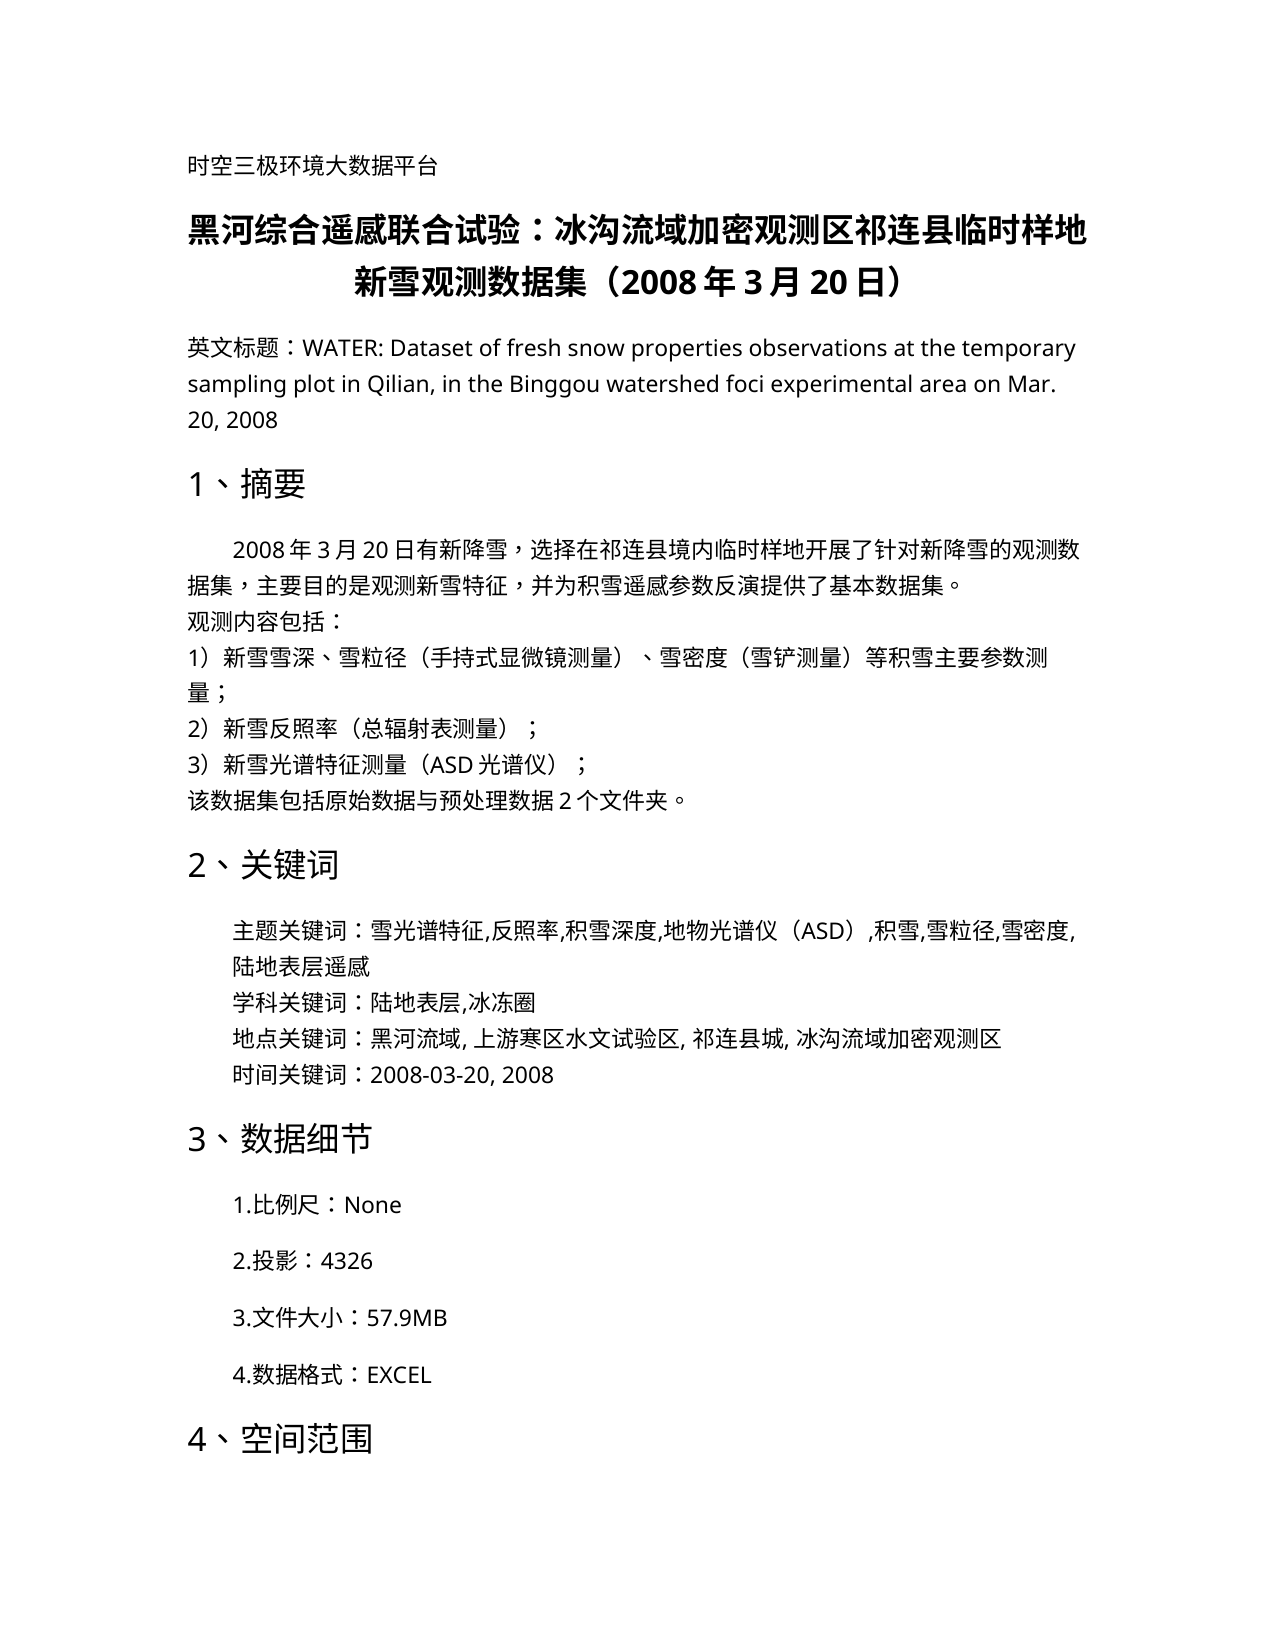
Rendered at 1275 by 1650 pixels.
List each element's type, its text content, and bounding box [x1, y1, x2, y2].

text 1、摘要 [187, 461, 1087, 506]
text 4.数据格式：EXCEL [232, 1359, 1087, 1390]
text 3、数据细节 [187, 1116, 1087, 1161]
text 英文标题：WATER: Dataset of fresh snow properties observations at the temporary sampling plot in Qilian, in the Binggou watershed foci experimental area on Mar. 20, 2008 [187, 332, 1087, 435]
text 3.文件大小：57.9MB [232, 1302, 1087, 1333]
text 时空三极环境大数据平台 [187, 150, 1087, 181]
text 4、空间范围 [187, 1416, 1087, 1461]
text 主题关键词：雪光谱特征,反照率,积雪深度,地物光谱仪（ASD）,积雪,雪粒径,雪密度,陆地表层遥感 学科关键词：陆地表层,冰冻圈 地点关键词：黑河流域, 上游寒区水文试验区, 祁连县城, 冰沟流域加密观测区 时间关键词：2008-03-20, 2008 [232, 915, 1087, 1090]
text 2.投影：4326 [232, 1245, 1087, 1277]
text 2、关键词 [187, 842, 1087, 887]
text 1.比例尺：None [232, 1188, 1087, 1220]
text 黑河综合遥感联合试验：冰沟流域加密观测区祁连县临时样地新雪观测数据集（2008年3月20日） [187, 207, 1087, 304]
text 2008年3月20日有新降雪，选择在祁连县境内临时样地开展了针对新降雪的观测数据集，主要目的是观测新雪特征，并为积雪遥感参数反演提供了基本数据集。 观测内容包括： 1）新雪雪深、雪粒径（手持式显微镜测量）、雪密度（雪铲测量）等积雪主要参数测量； 2）新雪反照率（总辐射表测量）； 3）新雪光谱特征测量（ASD光谱仪）； 该数据集包括原始数据与预处理数据2个文件夹。 [187, 534, 1087, 816]
